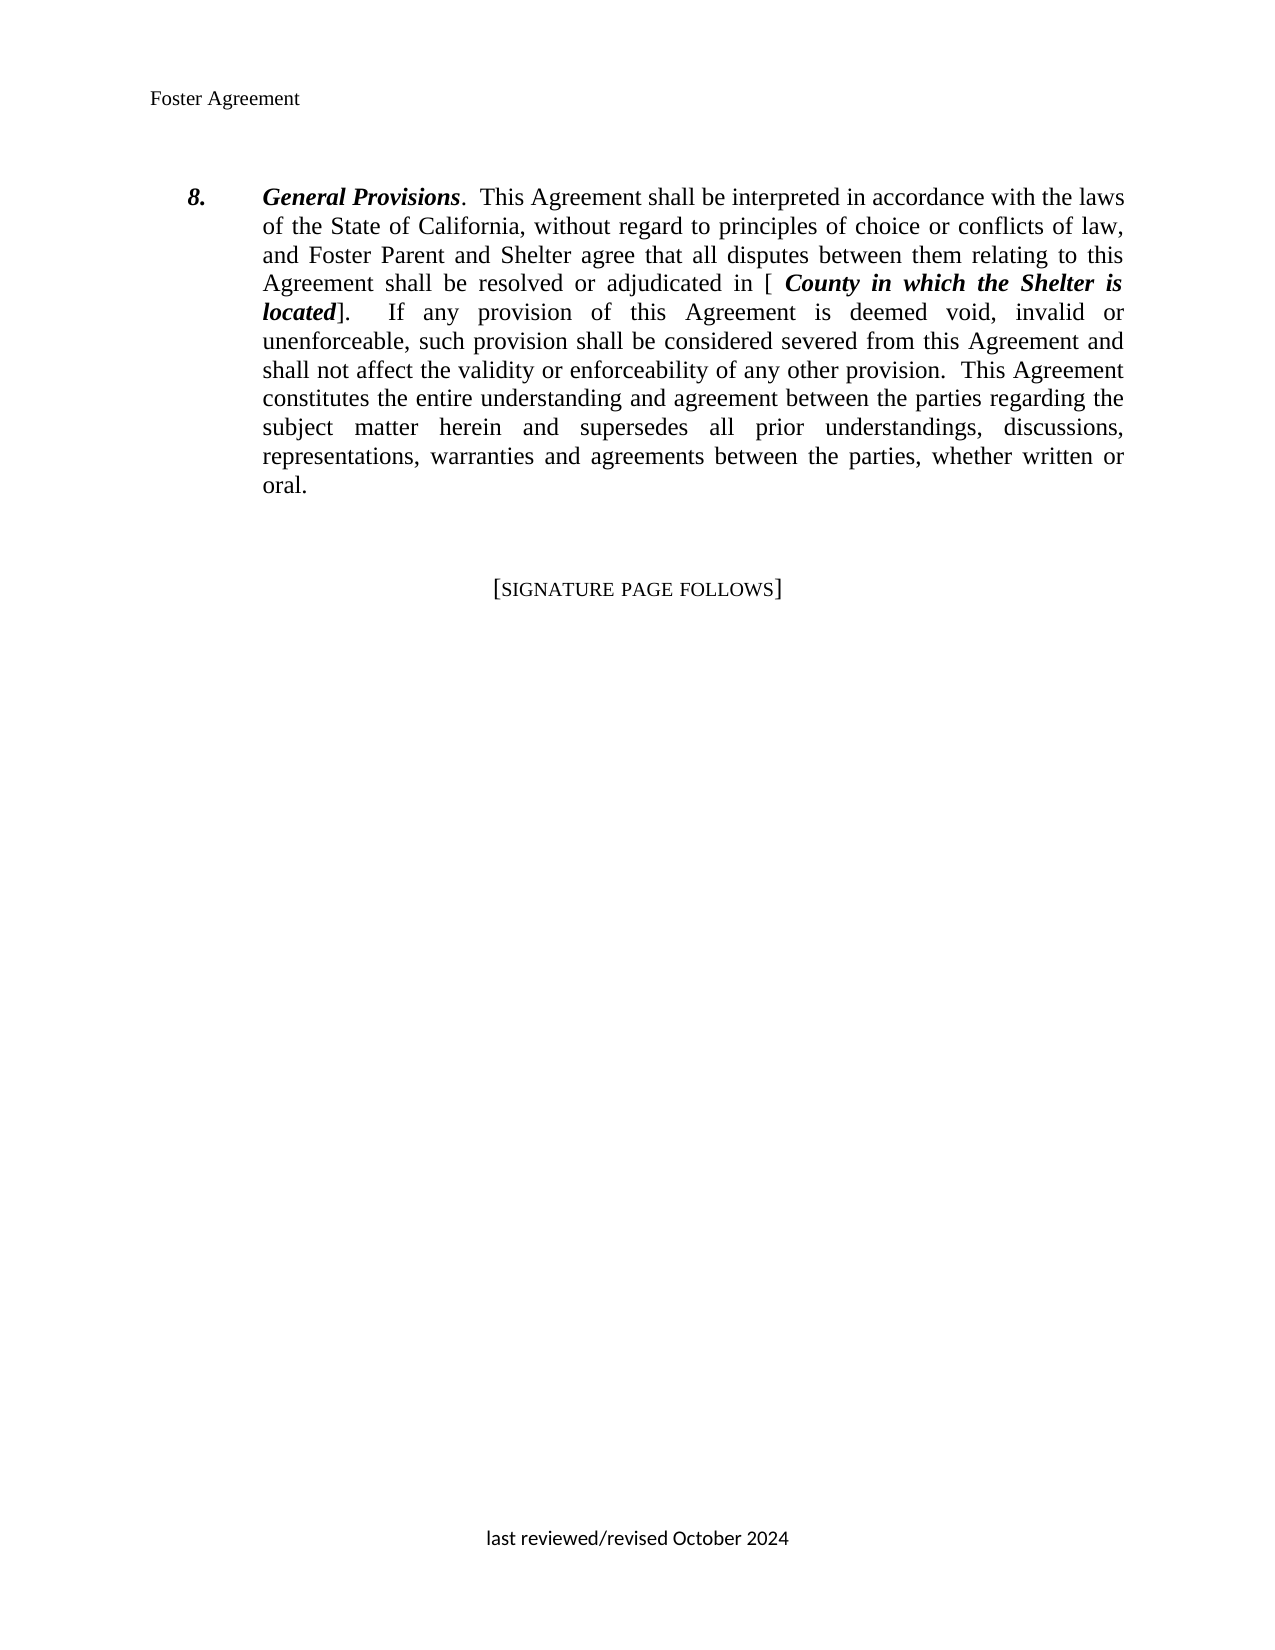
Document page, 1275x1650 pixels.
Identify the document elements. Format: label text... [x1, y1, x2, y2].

list General Provisions. This Agreement shall be interpreted in accordance with the laws of the State of California, without regard to principles of choice or conflicts of law, and Foster Parent and Shelter agree that all disputes between them relating to this Agreement shall be resolved or adjudicated in [ County in which the Shelter is located]. If any provision of this Agreement is deemed void, invalid or unenforceable, such provision shall be considered severed from this Agreement and shall not affect the validity or enforceability of any other provision. This Agreement constitutes the entire understanding and agreement between the parties regarding the subject matter herein and supersedes all prior understandings, discussions, representations, warranties and agreements between the parties, whether written or oral. [187, 182, 1125, 498]
text [signature page follows] [150, 573, 1125, 602]
